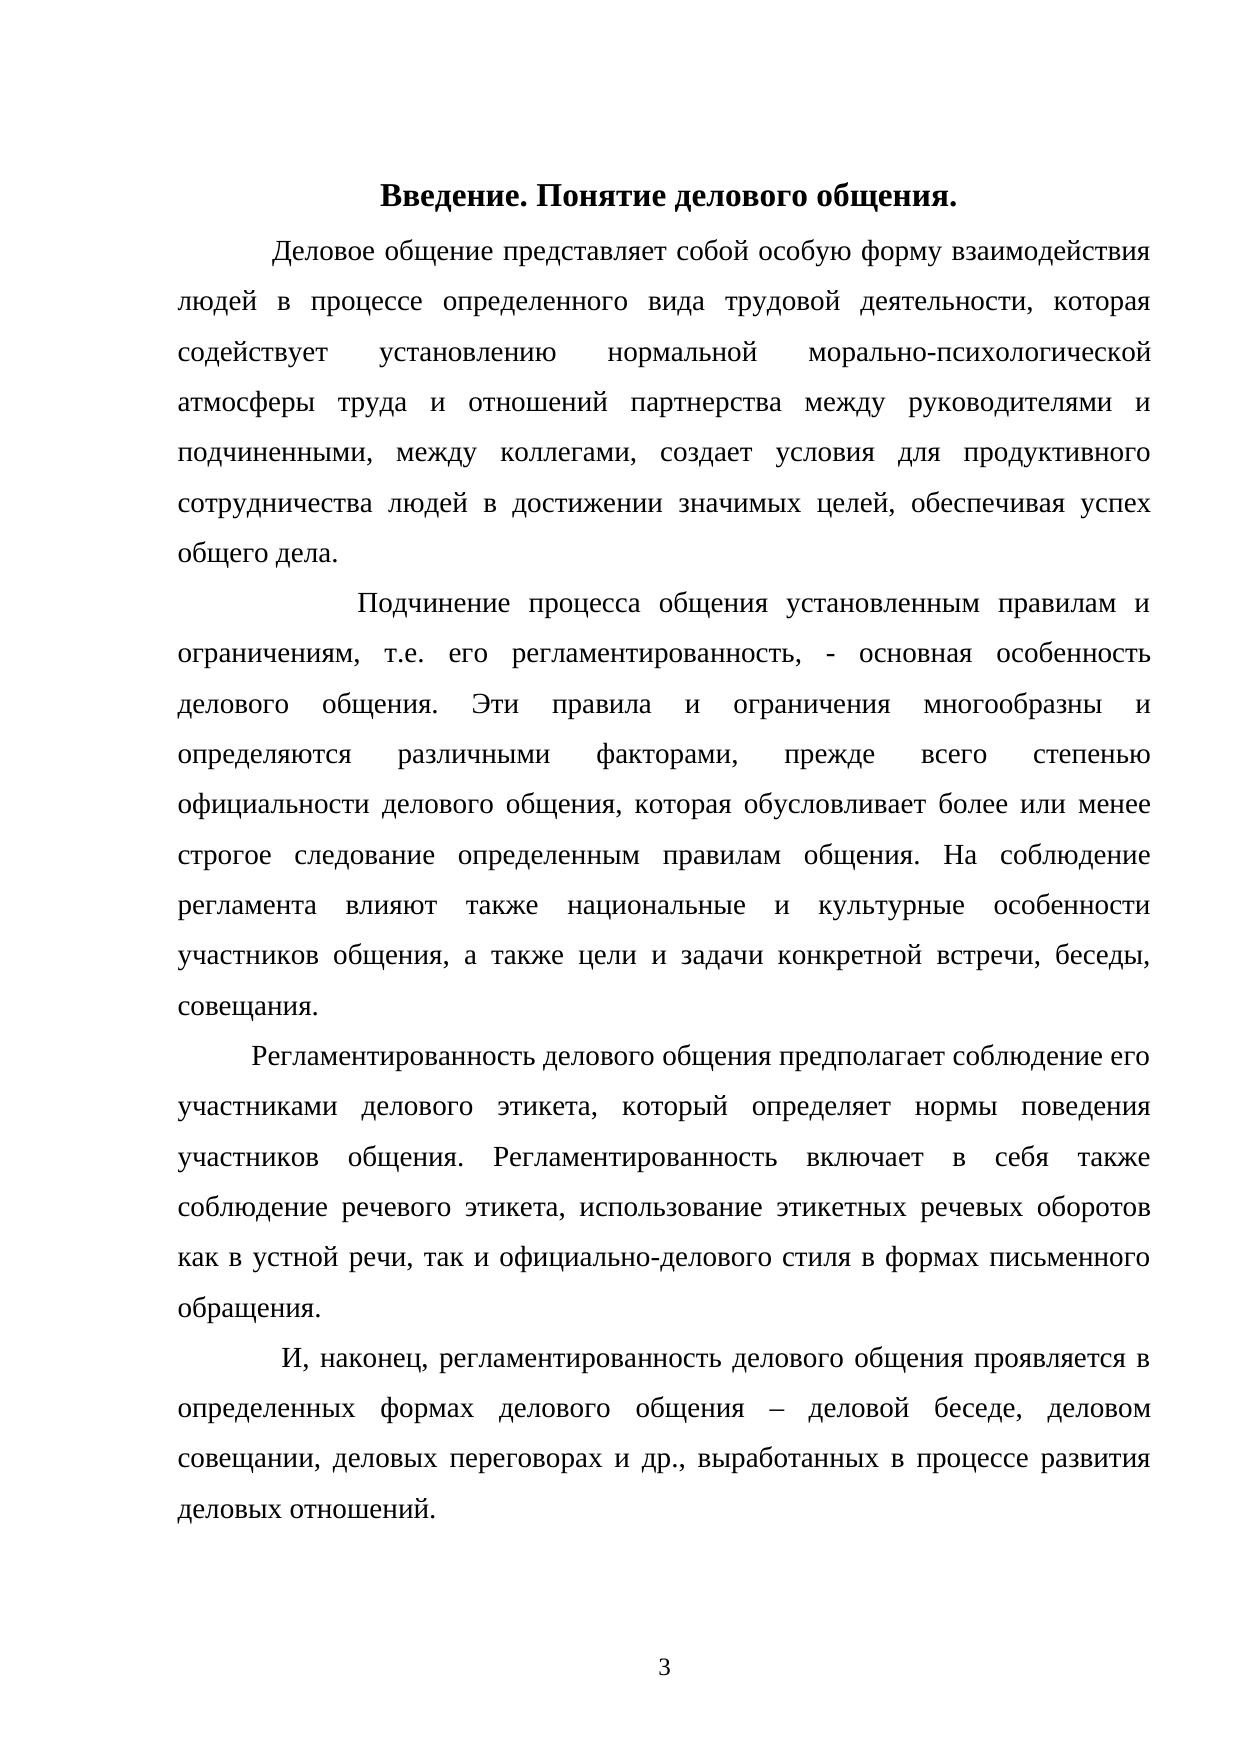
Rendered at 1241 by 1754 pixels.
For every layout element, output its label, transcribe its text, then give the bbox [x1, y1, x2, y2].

text Деловое общение представляет собой особую форму взаимодействия людей в процессе определенного вида трудовой деятельности, которая содействует установлению нормальной морально-психологической атмосферы труда и отношений партнерства между руководителями и подчиненными, между коллегами, создает условия для продуктивного сотрудничества людей в достижении значимых целей, обеспечивая успех общего дела. [177, 233, 1152, 568]
text Введение. Понятие делового общения. [177, 176, 1152, 214]
text И, наконец, регламентированность делового общения проявляется в определенных формах делового общения – деловой беседе, деловом совещании, деловых переговорах и др., выработанных в процессе развития деловых отношений. [177, 1340, 1152, 1524]
text Подчинение процесса общения установленным правилам и ограничениям, т.е. его регламентированность, - основная особенность делового общения. Эти правила и ограничения многообразны и определяются различными факторами, прежде всего степенью официальности делового общения, которая обусловливает более или менее строгое следование определенным правилам общения. На соблюдение регламента влияют также национальные и культурные особенности участников общения, а также цели и задачи конкретной встречи, беседы, совещания. [177, 585, 1152, 1021]
text Регламентированность делового общения предполагает соблюдение его участниками делового этикета, который определяет нормы поведения участников общения. Регламентированность включает в себя также соблюдение речевого этикета, использование этикетных речевых оборотов как в устной речи, так и официально-делового стиля в формах письменного обращения. [177, 1038, 1152, 1323]
